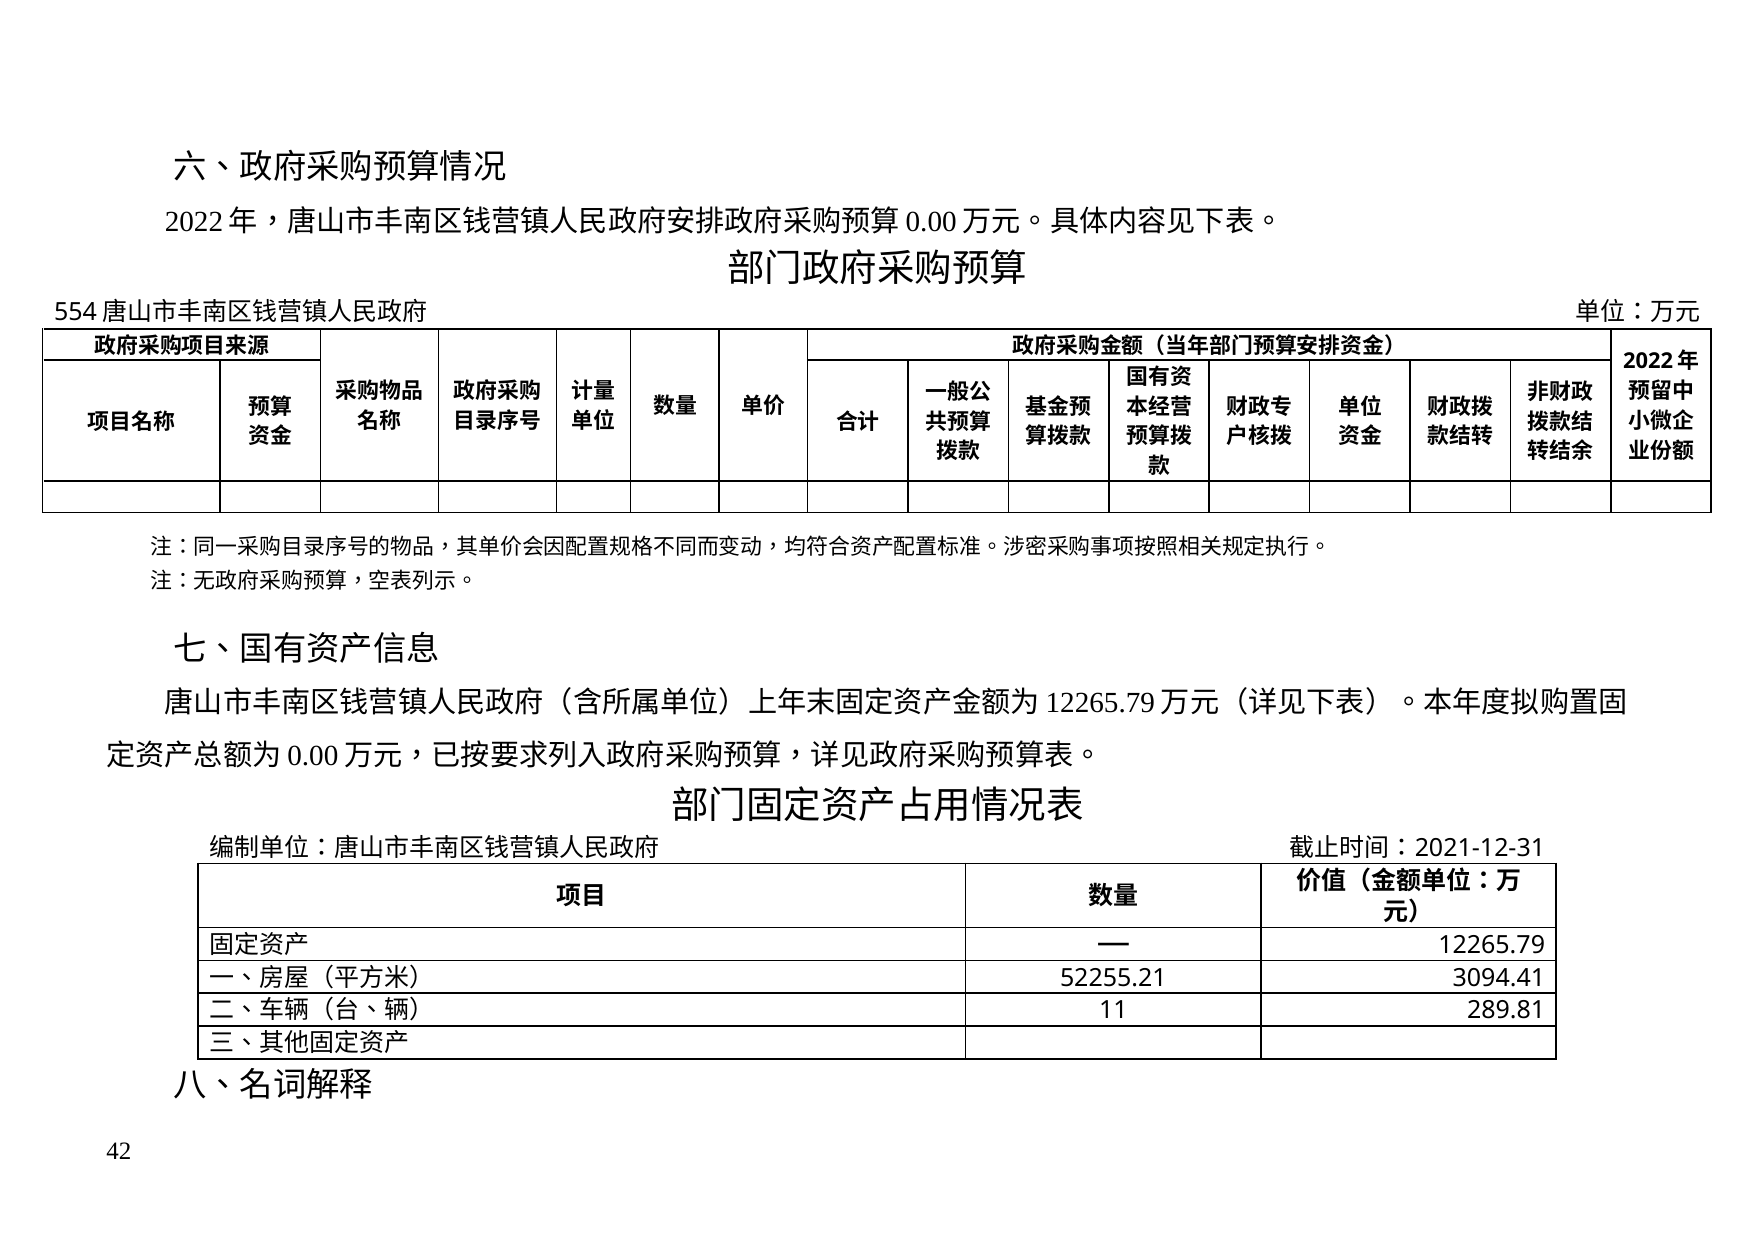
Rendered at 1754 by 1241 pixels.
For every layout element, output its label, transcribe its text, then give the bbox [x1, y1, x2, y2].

text 2022年，唐山市丰南区钱营镇人民政府安排政府采购预算0.00万元。具体内容见下表。 [106, 189, 1648, 241]
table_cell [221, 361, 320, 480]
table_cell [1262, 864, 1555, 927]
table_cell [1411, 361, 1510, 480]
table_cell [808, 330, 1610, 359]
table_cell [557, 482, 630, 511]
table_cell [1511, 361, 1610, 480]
text 注：同一采购目录序号的物品，其单价会因配置规格不同而变动，均符合资产配置标准。涉密采购事项按照相关规定执行。 [106, 513, 1648, 565]
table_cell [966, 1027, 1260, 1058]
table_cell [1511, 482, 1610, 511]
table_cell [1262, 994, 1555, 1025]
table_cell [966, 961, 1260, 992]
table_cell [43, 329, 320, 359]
text 八、名词解释 [106, 1061, 1648, 1106]
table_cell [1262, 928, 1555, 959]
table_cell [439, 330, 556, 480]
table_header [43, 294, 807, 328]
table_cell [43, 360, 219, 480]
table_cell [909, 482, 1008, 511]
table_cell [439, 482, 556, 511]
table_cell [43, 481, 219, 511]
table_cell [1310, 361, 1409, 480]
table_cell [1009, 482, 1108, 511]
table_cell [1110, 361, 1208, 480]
text 注：无政府采购预算，空表列示。 [106, 565, 1648, 595]
text 七、国有资产信息 [106, 625, 1648, 670]
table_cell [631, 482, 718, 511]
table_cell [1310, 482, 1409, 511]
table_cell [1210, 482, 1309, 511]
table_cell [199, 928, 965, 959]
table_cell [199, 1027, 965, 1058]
text 唐山市丰南区钱营镇人民政府（含所属单位）上年末固定资产金额为12265.79万元（详见下表）。本年度拟购置固定资产总额为0.00万元，已按要求列入政府采购预算，详见政府采购预算表。 [106, 671, 1648, 775]
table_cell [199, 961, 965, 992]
text 部门政府采购预算 [106, 241, 1648, 292]
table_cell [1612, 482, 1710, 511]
text 部门固定资产占用情况表 [106, 775, 1648, 830]
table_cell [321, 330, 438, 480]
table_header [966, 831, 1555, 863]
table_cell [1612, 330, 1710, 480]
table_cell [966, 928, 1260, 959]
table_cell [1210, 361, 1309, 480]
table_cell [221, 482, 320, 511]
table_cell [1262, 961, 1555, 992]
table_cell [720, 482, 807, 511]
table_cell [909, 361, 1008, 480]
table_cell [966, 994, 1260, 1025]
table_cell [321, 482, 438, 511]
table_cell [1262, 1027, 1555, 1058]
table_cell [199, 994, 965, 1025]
text 六、政府采购预算情况 [106, 143, 1648, 188]
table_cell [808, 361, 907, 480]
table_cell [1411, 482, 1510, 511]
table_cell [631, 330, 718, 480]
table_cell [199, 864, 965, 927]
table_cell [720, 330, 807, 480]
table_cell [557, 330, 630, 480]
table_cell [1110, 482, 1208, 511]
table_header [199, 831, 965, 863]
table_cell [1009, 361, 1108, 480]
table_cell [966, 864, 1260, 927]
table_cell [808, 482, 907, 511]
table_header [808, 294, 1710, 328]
